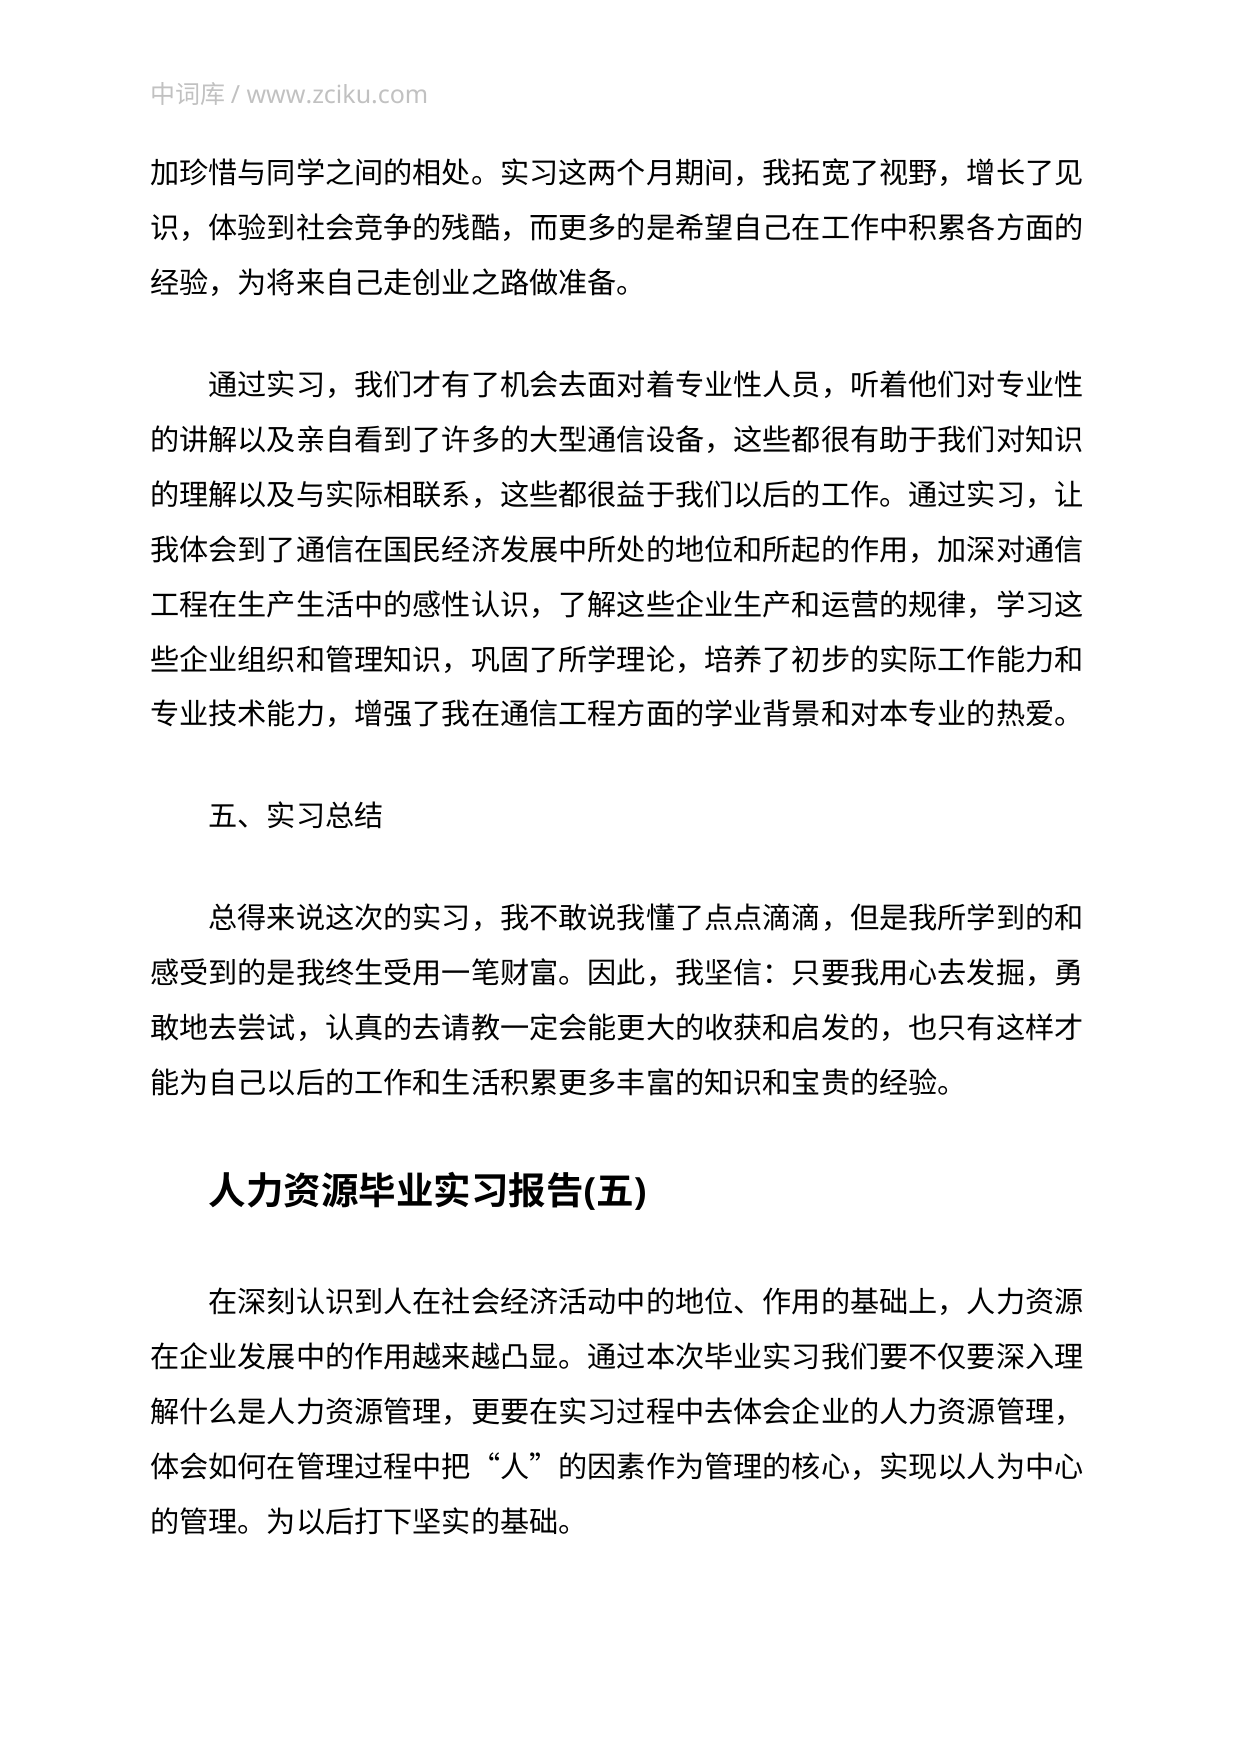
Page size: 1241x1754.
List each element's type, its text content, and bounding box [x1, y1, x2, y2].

text 总得来说这次的实习，我不敢说我懂了点点滴滴，但是我所学到的和感受到的是我终生受用一笔财富。因此，我坚信：只要我用心去发掘，勇敢地去尝试，认真的去请教一定会能更大的收获和启发的，也只有这样才能为自己以后的工作和生活积累更多丰富的知识和宝贵的经验。 [150, 894, 1090, 1101]
text 五、实习总结 [150, 793, 1090, 835]
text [150, 150, 1090, 302]
text 人力资源毕业实习报告(五) [150, 1161, 1090, 1215]
text 通过实习，我们才有了机会去面对着专业性人员，听着他们对专业性的讲解以及亲自看到了许多的大型通信设备，这些都很有助于我们对知识的理解以及与实际相联系，这些都很益于我们以后的工作。通过实习，让我体会到了通信在国民经济发展中所处的地位和所起的作用，加深对通信工程在生产生活中的感性认识，了解这些企业生产和运营的规律，学习这些企业组织和管理知识，巩固了所学理论，培养了初步的实际工作能力和专业技术能力，增强了我在通信工程方面的学业背景和对本专业的热爱。 [150, 362, 1090, 733]
text 在深刻认识到人在社会经济活动中的地位、作用的基础上，人力资源在企业发展中的作用越来越凸显。通过本次毕业实习我们要不仅要深入理解什么是人力资源管理，更要在实习过程中去体会企业的人力资源管理，体会如何在管理过程中把“人”的因素作为管理的核心，实现以人为中心的管理。为以后打下坚实的基础。 [150, 1278, 1090, 1540]
